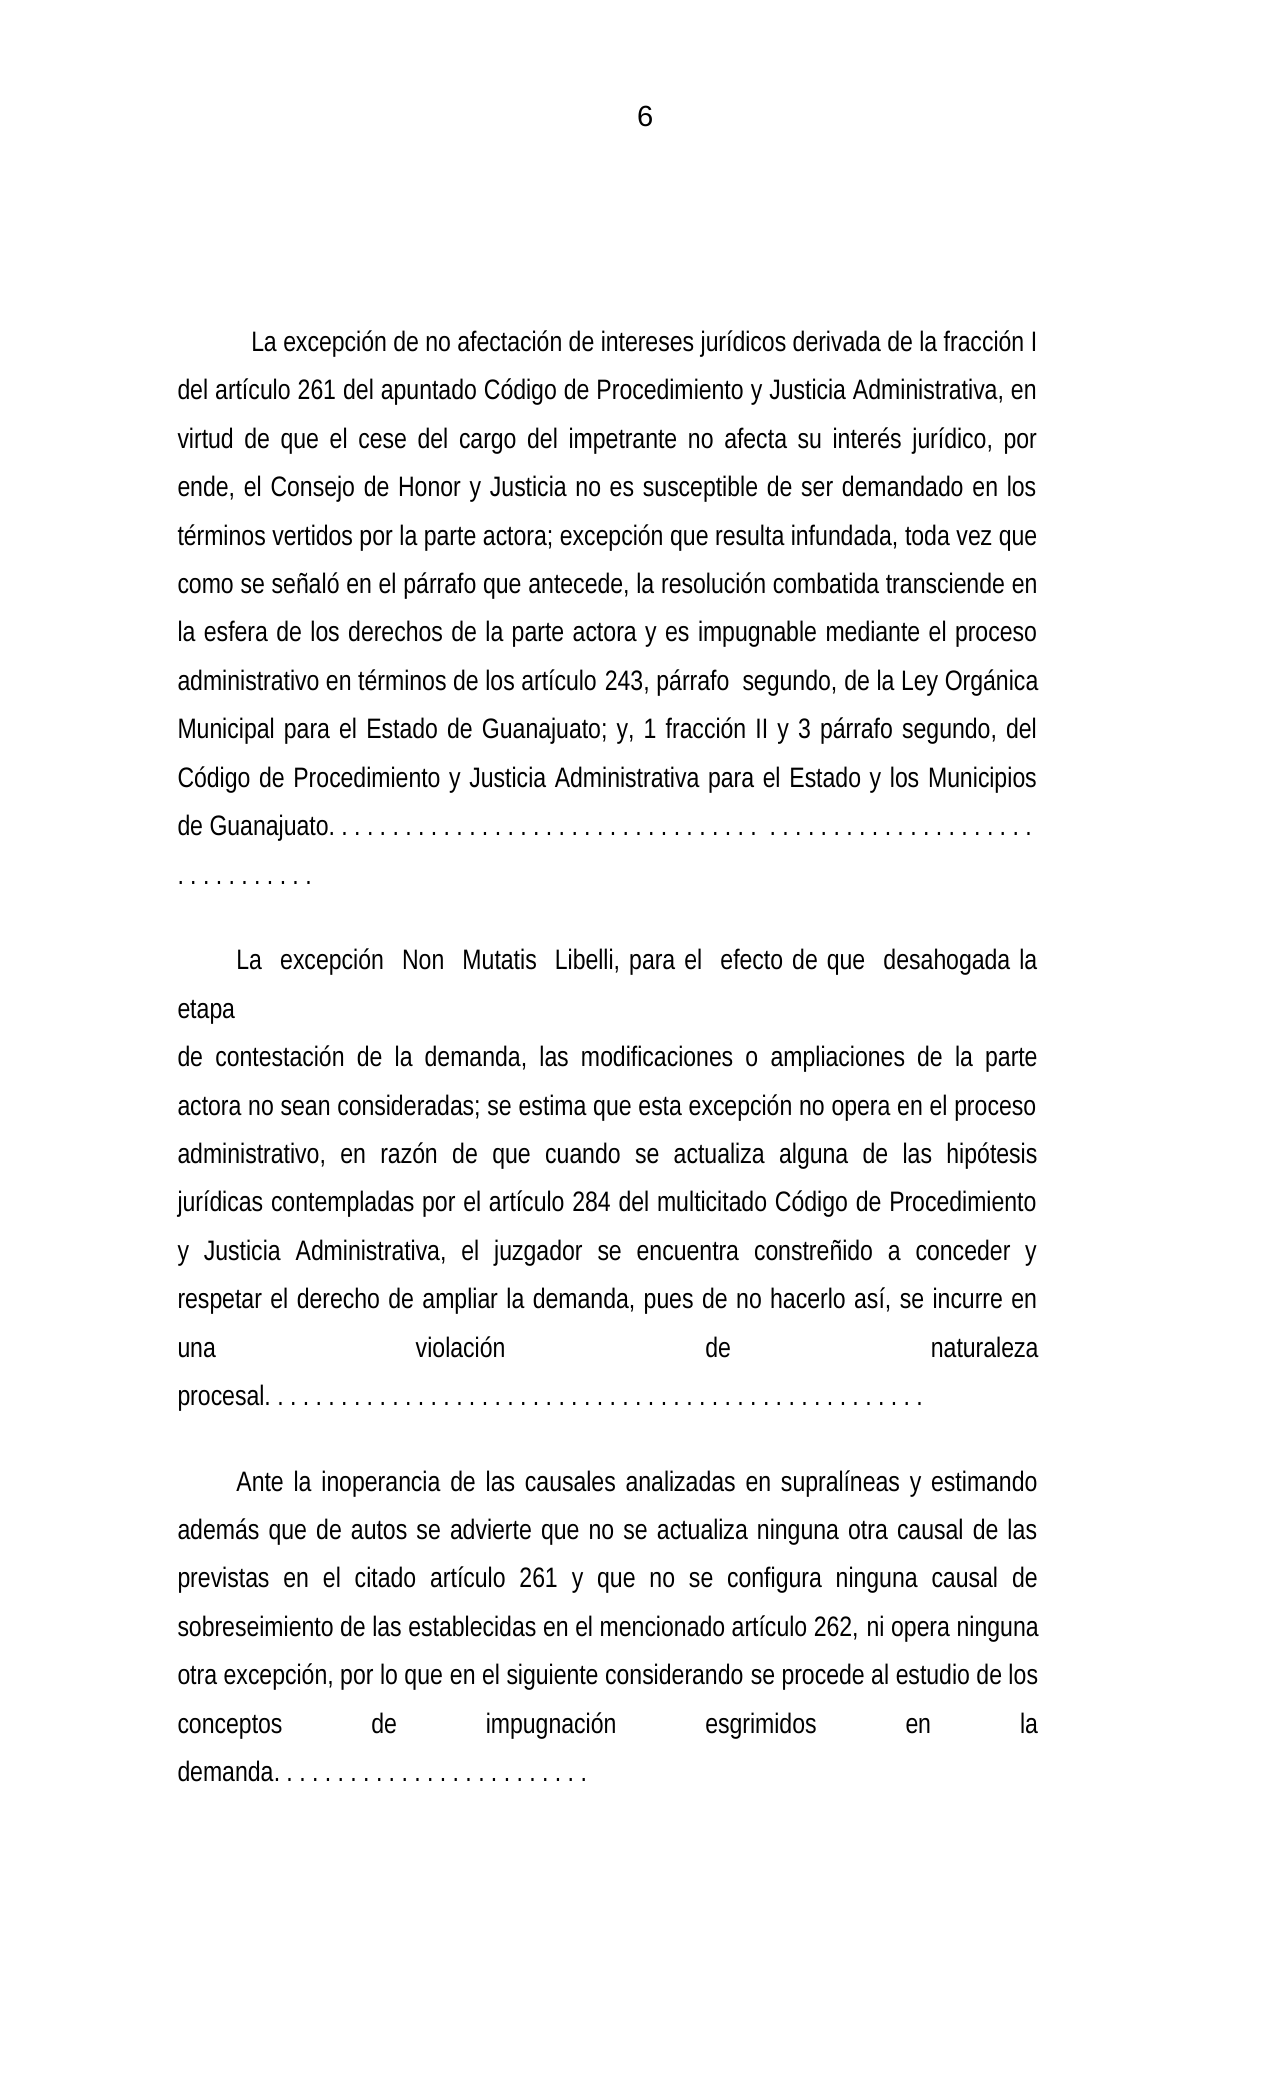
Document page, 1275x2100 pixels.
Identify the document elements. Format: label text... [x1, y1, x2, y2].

text La excepción de no afectación de intereses jurídicos derivada de la fracción I del artículo 261 del apuntado Código de Procedimiento y Justicia Administrativa, en virtud de que el cese del cargo del impetrante no afecta su interés jurídico, por ende, el Consejo de Honor y Justicia no es susceptible de ser demandado en los términos vertidos por la parte actora; excepción que resulta infundada, toda vez que como se señaló en el párrafo que antecede, la resolución combatida transciende en la esfera de los derechos de la parte actora y es impugnable mediante el proceso administrativo en términos de los artículo 243, párrafo segundo, de la Ley Orgánica Municipal para el Estado de Guanajuato; y, 1 fracción II y 3 párrafo segundo, del Código de Procedimiento y Justicia Administrativa para el Estado y los Municipios de Guanajuato. . . . . . . . . . . . . . . . . . . . . . . . . . . . . . . . . . . . . . . . . . . . . . . . . . . . . . . . . . . . . . . . . . [177, 325, 1039, 890]
text Ante la inoperancia de las causales analizadas en supralíneas y estimando además que de autos se advierte que no se actualiza ninguna otra causal de las previstas en el citado artículo 261 y que no se configura ninguna causal de sobreseimiento de las establecidas en el mencionado artículo 262, ni opera ninguna otra excepción, por lo que en el siguiente considerando se procede al estudio de los conceptos de impugnación esgrimidos en la demanda. . . . . . . . . . . . . . . . . . . . . . . . . [177, 1465, 1039, 1788]
text La excepción Non Mutatis Libelli, para el efecto de que desahogada la etapa [177, 943, 1039, 1024]
text de contestación de la demanda, las modificaciones o ampliaciones de la parte actora no sean consideradas; se estima que esta excepción no opera en el proceso administrativo, en razón de que cuando se actualiza alguna de las hipótesis jurídicas contempladas por el artículo 284 del multicitado Código de Procedimiento y Justicia Administrativa, el juzgador se encuentra constreñido a conceder y respetar el derecho de ampliar la demanda, pues de no hacerlo así, se incurre en una violación de naturaleza procesal. . . . . . . . . . . . . . . . . . . . . . . . . . . . . . . . . . . . . . . . . . . . . . . . . . . . [177, 1040, 1039, 1411]
